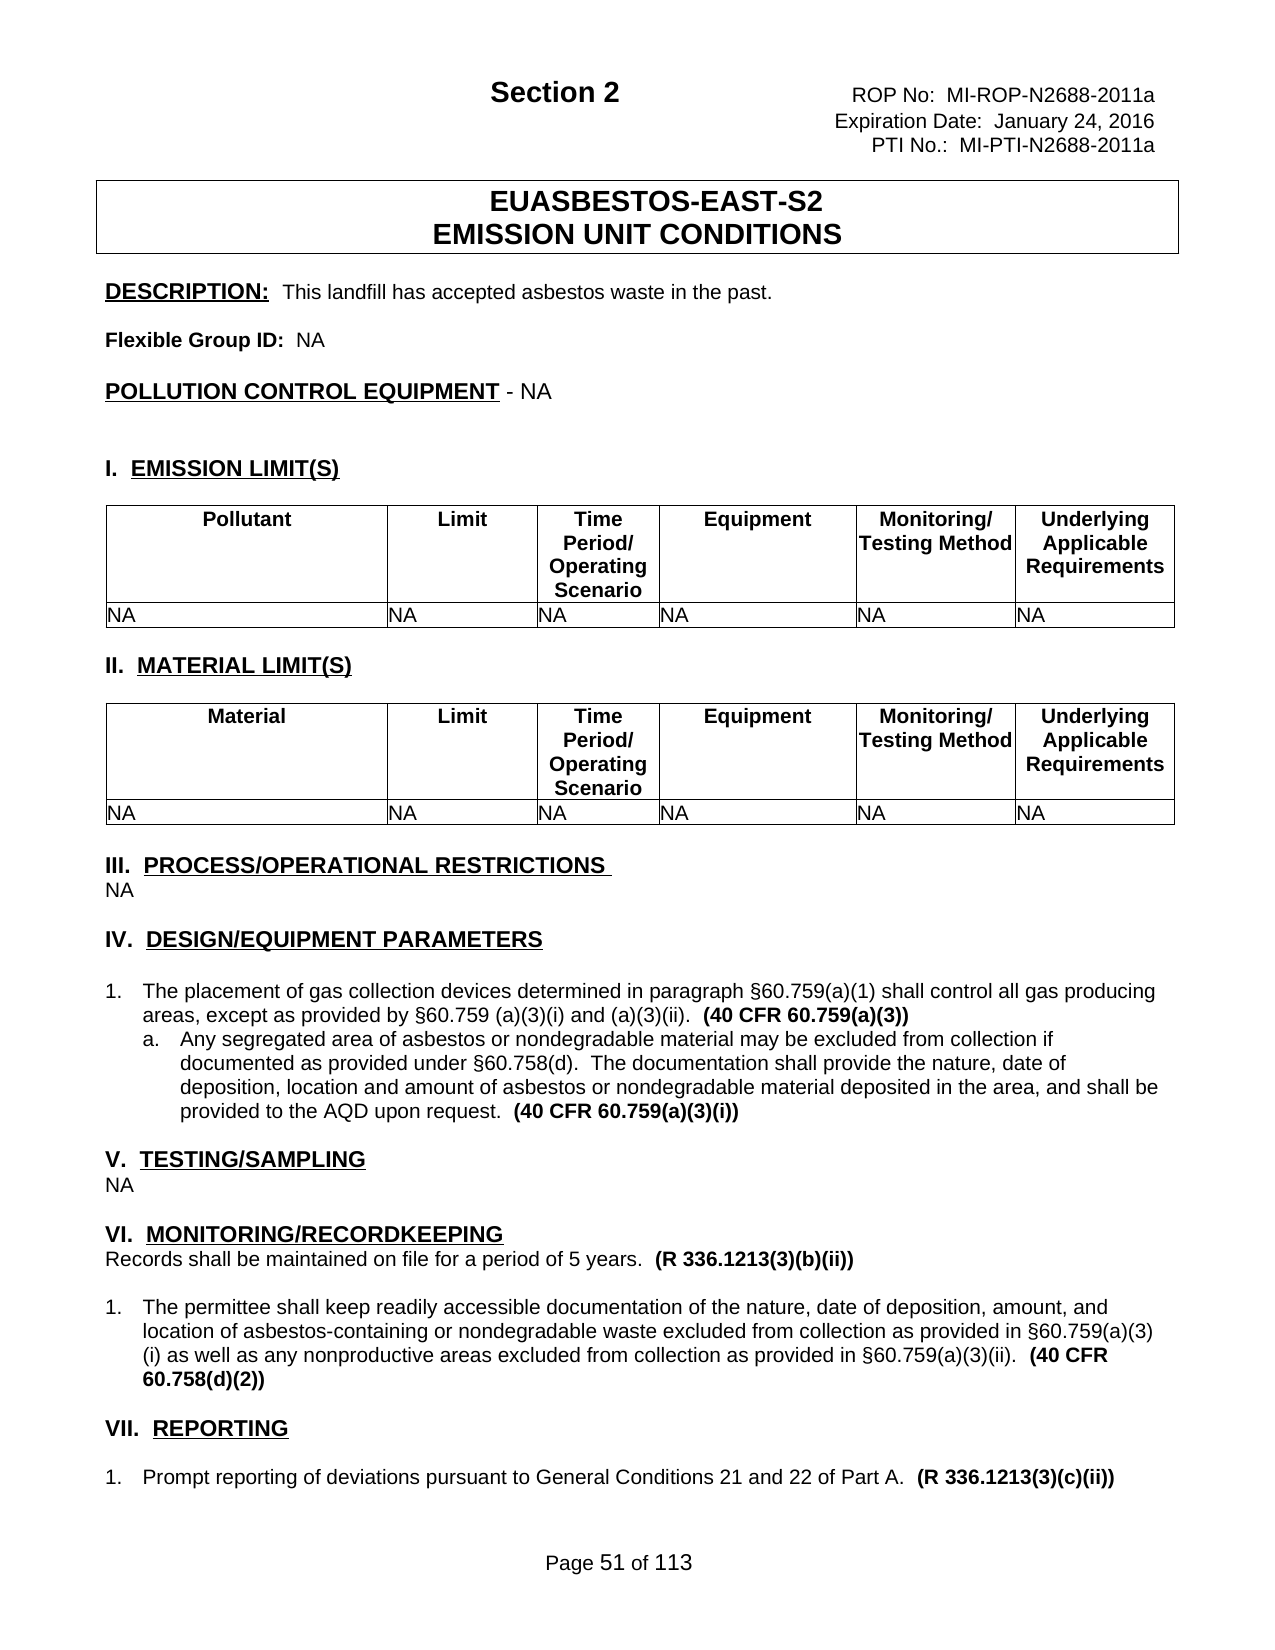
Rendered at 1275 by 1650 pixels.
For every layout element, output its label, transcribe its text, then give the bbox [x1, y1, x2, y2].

table_header Time Period/ Operating Scenario [538, 506, 659, 602]
text DESCRIPTION: This landfill has accepted asbestos waste in the past. [105, 278, 1170, 304]
table_cell NA [388, 603, 537, 627]
table_header Underlying Applicable Requirements [1016, 506, 1174, 602]
text I. EMISSION LIMIT(S) [105, 455, 1170, 481]
list The placement of gas collection devices determined in paragraph §60.759(a)(1) shall control all gas producing areas, except as provided by §60.759 (a)(3)(i) and (a)(3)(ii). (40 60.759(a)(3)) [105, 979, 1170, 1027]
list Any segregated area of asbestos or nondegradable material may be excluded from collection if documented as provided under §60.758(d). The documentation shall provide the nature, date of deposition, location and amount of asbestos or nondegradable material deposited in the area, and shall be provided to the AQD upon request. (40 60.759(a)(3)(i)) [142, 1027, 1170, 1122]
table_cell NA [660, 603, 856, 627]
text Flexible Group ID: NA [105, 328, 1170, 352]
table_cell NA [538, 603, 659, 627]
table_cell NA [388, 800, 537, 824]
text V. TESTING/SAMPLING [105, 1146, 1170, 1173]
text IV. DESIGN/EQUIPMENT PARAMETERS [105, 926, 1170, 952]
table_header Pollutant [107, 506, 387, 602]
text VI. MONITORING/RECORDKEEPING [105, 1221, 1170, 1247]
table_cell NA [107, 603, 387, 627]
text . PROCESS/OPERATIONAL RESTRICTIONS [105, 852, 1170, 878]
table_header Limit [388, 506, 537, 602]
table_header Material [107, 704, 387, 799]
table_header Equipment [660, 704, 856, 799]
text . REPORTING [105, 1415, 1170, 1441]
list The permittee shall keep readily accessible documentation of the nature, date of deposition, amount, and location of asbestos-containing or nondegradable waste excluded from collection as provided in §60.759(a)(3)(i) as well as any nonproductive areas excluded from collection as provided in §60.759(a)(3)(ii). (40 60.758(d)(2)) [105, 1295, 1170, 1391]
table_header Monitoring/ Testing Method [857, 704, 1015, 799]
table_cell NA [660, 800, 856, 824]
table_header Equipment [660, 506, 856, 602]
table_header Monitoring/ Testing Method [857, 506, 1015, 602]
table_cell NA [857, 603, 1015, 627]
subtitle EUASBESTOS-EAST-S2 [97, 181, 1178, 214]
text EMISSION UNIT CONDITIONS [97, 214, 1178, 253]
text II. MATERIAL LIMIT(S) [105, 652, 1170, 678]
table_header Underlying Applicable Requirements [1016, 704, 1174, 799]
table_cell NA [107, 800, 387, 824]
table_header Limit [388, 704, 537, 799]
table_cell NA [857, 800, 1015, 824]
table_cell NA [1016, 603, 1174, 627]
text NA [105, 878, 1170, 902]
text NA [105, 1173, 1170, 1197]
table_header Time Period/ Operating Scenario [538, 704, 659, 799]
text POLLUTION CONTROL EQUIPMENT - NA [105, 378, 1170, 405]
table_cell NA [1016, 800, 1174, 824]
table_cell NA [538, 800, 659, 824]
list Prompt reporting of deviations pursuant to General Conditions 21 and 22 of Part A. (R 336.1213(3)(c)(ii)) [105, 1465, 1170, 1489]
text Records shall be maintained on file for a period of 5 years. (R 336.1213(3)(b)(ii)) [105, 1247, 1170, 1271]
